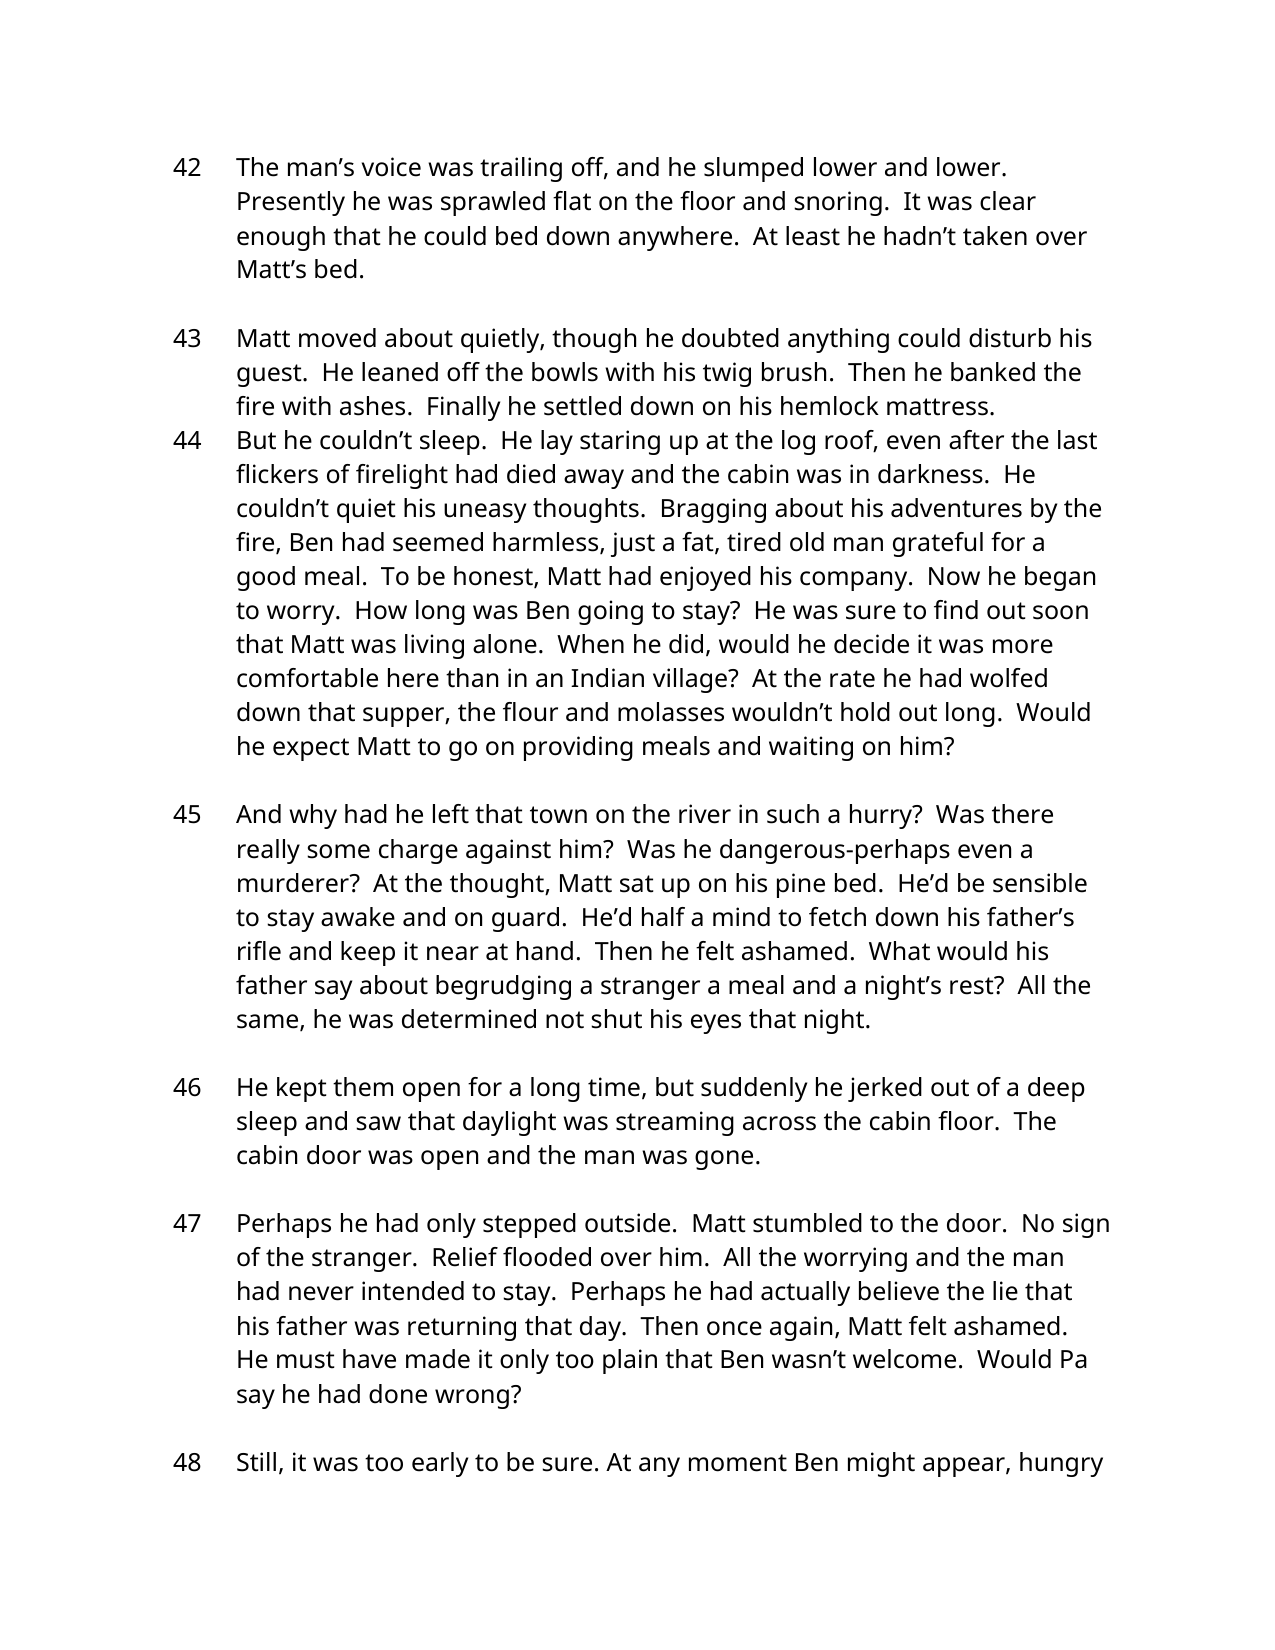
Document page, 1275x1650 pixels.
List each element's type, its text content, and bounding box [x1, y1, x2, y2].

table_cell The man’s voice was trailing off, and he slumped lower and lower. Presently he was sprawled flat on the floor and snoring. It was clear enough that he could bed down anywhere. At least he hadn’t taken over Matt’s bed. [225, 150, 1124, 320]
table_cell 44 [150, 423, 224, 797]
table_cell Perhaps he had only stepped outside. Matt stumbled to the door. No sign of the stranger. Relief flooded over him. All the worrying and the man had never intended to stay. Perhaps he had actually believe the lie that his father was returning that day. Then once again, Matt felt ashamed. He must have made it only too plain that Ben wasn’t welcome. Would Pa say he had done wrong? [225, 1206, 1124, 1444]
table_cell 47 [150, 1206, 224, 1444]
table_cell But he couldn’t sleep. He lay staring up at the log roof, even after the last flickers of firelight had died away and the cabin was in darkness. He couldn’t quiet his uneasy thoughts. Bragging about his adventures by the fire, Ben had seemed harmless, just a fat, tired old man grateful for a good meal. To be honest, Matt had enjoyed his company. Now he began to worry. How long was Ben going to stay? He was sure to find out soon that Matt was living alone. When he did, would he decide it was more comfortable here than in an Indian village? At the rate he had wolfed down that supper, the flour and molasses wouldn’t hold out long. Would he expect Matt to go on providing meals and waiting on him? [225, 423, 1124, 797]
table_cell And why had he left that town on the river in such a hurry? Was there really some charge against him? Was he dangerous-perhaps even a murderer? At the thought, Matt sat up on his pine bed. He’d be sensible to stay awake and on guard. He’d half a mind to fetch down his father’s rifle and keep it near at hand. Then he felt ashamed. What would his father say about begrudging a stranger a meal and a night’s rest? All the same, he was determined not shut his eyes that night. [225, 797, 1124, 1070]
table_cell Matt moved about quietly, though he doubted anything could disturb his guest. He leaned off the bowls with his twig brush. Then he banked the fire with ashes. Finally he settled down on his hemlock mattress. [225, 320, 1124, 422]
table_cell 46 [150, 1070, 224, 1206]
table_cell 45 [150, 797, 224, 1070]
table_cell 48 [150, 1444, 224, 1478]
table_cell 42 [150, 150, 224, 320]
table_cell 43 [150, 320, 224, 422]
table_cell He kept them open for a long time, but suddenly he jerked out of a deep sleep and saw that daylight was streaming across the cabin floor. The cabin door was open and the man was gone. [225, 1070, 1124, 1206]
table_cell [225, 1444, 1124, 1478]
